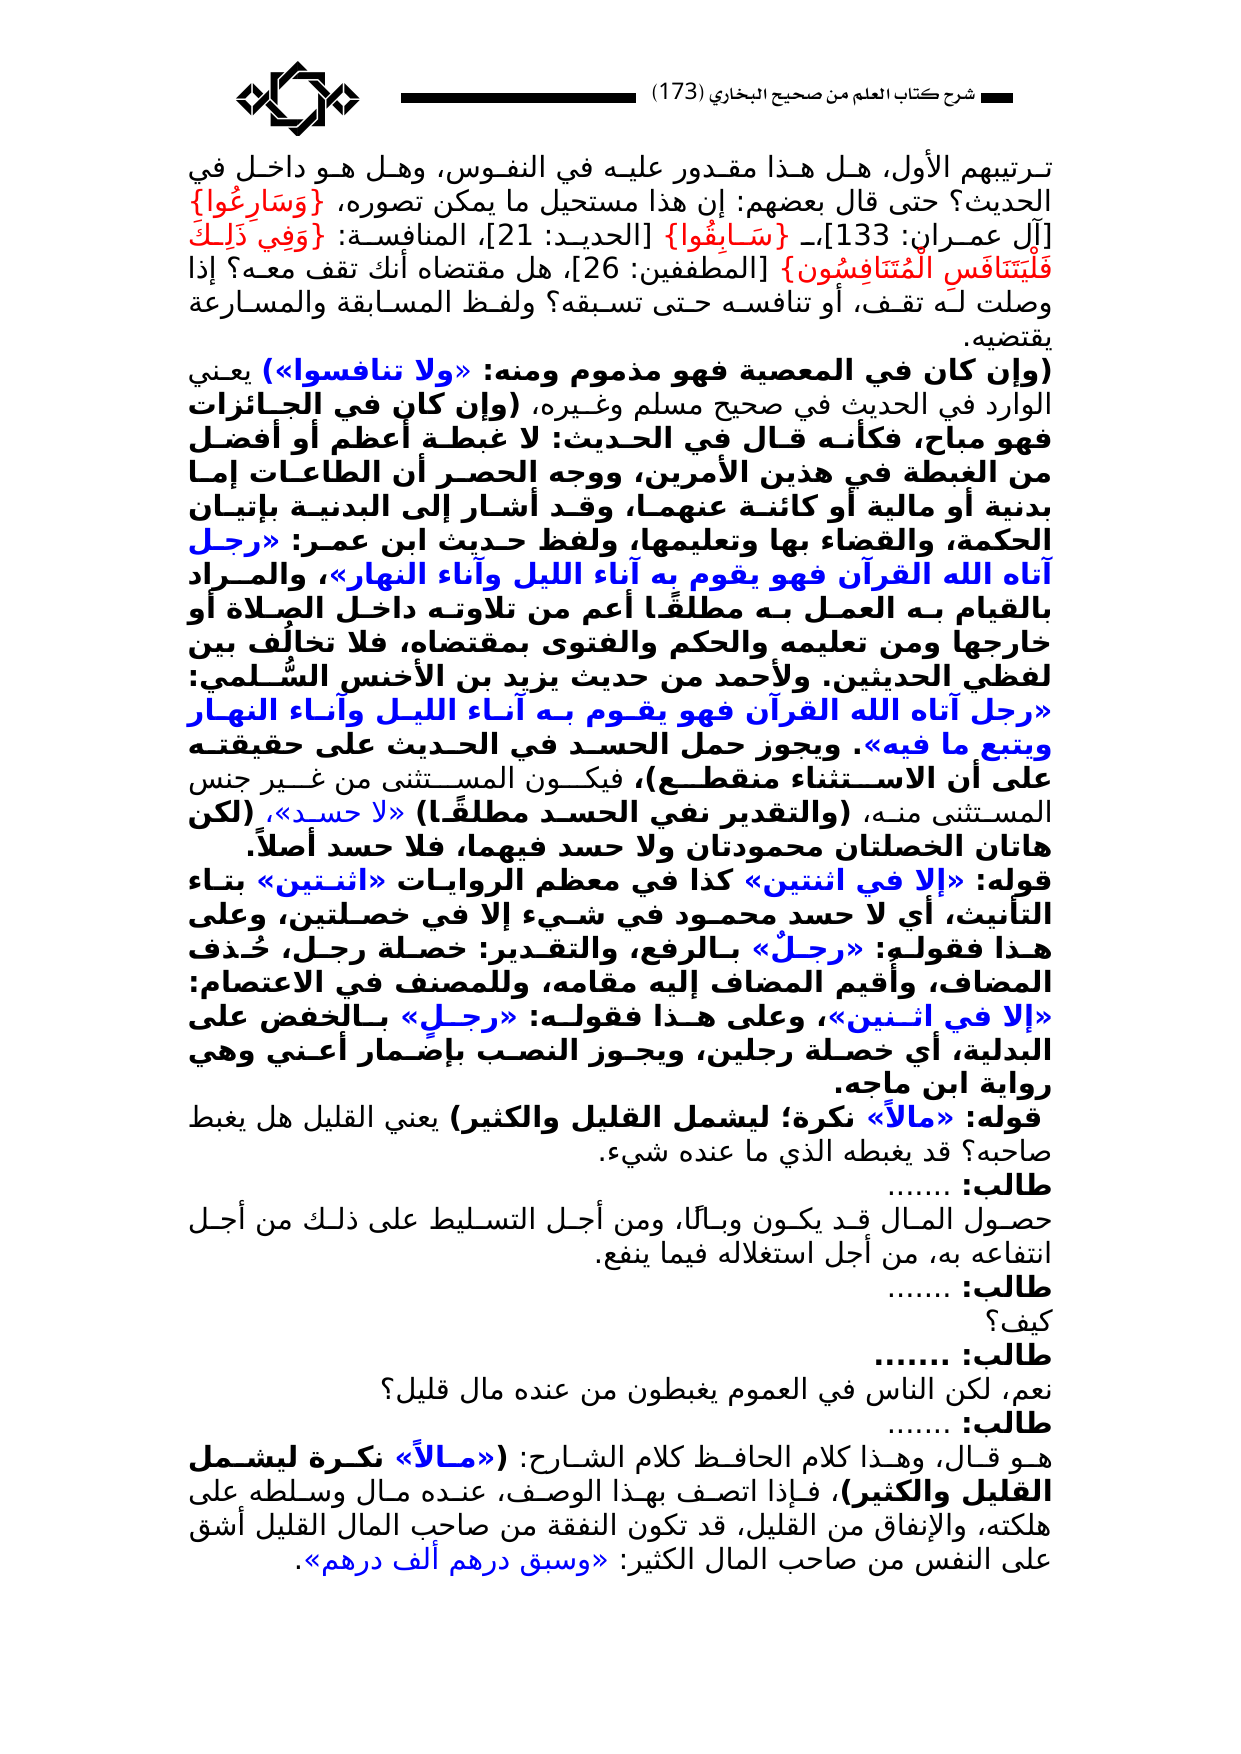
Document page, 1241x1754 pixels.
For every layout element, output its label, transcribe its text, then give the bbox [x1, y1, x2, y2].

text (وإن كان في المعصية فهو مذموم ومنه: «ولا تنافسوا») يعني الوارد في الحديث في صحيح مسلم وغيره، (وإن كان في الجائزات فهو مباح، فكأنه قال في الحديث: لا غبطة أعظم أو أفضل من الغبطة في هذين الأمرين، ووجه الحصر أن الطاعات إما بدنية أو مالية أو كائنة عنهما، وقد أشار إلى البدنية بإتيان الحكمة، والقضاء بها وتعليمها، ولفظ حديث ابن عمر: «رجل آتاه الله القرآن فهو يقوم به آناء الليل وآناء النهار»، والمراد بالقيام به العمل به مطلقًا أعم من تلاوته داخل الصلاة أو خارجها ومن تعليمه والحكم والفتوى بمقتضاه، فلا تخالُف بين لفظي الحديثين. ولأحمد من حديث يزيد بن الأخنس السُّلمي: «رجل آتاه الله القرآن فهو يقوم به آناء الليل وآناء النهار ويتبع ما فيه». ويجوز حمل الحسد في الحديث على حقيقته على أن الاستثناء منقطع)، فيكون المستثنى من غير جنس المستثنى منه، (والتقدير نفي الحسد مطلقًا) «لا حسد»، (لكن هاتان الخصلتان محمودتان ولا حسد فيهما، فلا حسد أصلاً. [187, 354, 1053, 863]
text قوله: «إلا في اثنتين» كذا في معظم الروايات «اثنتين» بتاء التأنيث، أي لا حسد محمود في شيء إلا في خصلتين، وعلى هذا فقوله: «رجلٌ» بالرفع، والتقدير: خصلة رجل، حُذف المضاف، وأُقيم المضاف إليه مقامه، وللمصنف في الاعتصام: «إلا في اثنين»، وعلى هذا فقوله: «رجلٍ» بالخفض على البدلية، أي خصلة رجلين، ويجوز النصب بإضمار أعني وهي رواية ابن ماجه. [187, 863, 1053, 1101]
text طالب: ....... [187, 1406, 1053, 1440]
text حصول المال قد يكون وبالًا، ومن أجل التسليط على ذلك من أجل انتفاعه به، من أجل استغلاله فيما ينفع. [187, 1203, 1053, 1271]
text هو قال، وهذا كلام الحافظ كلام الشارح: («مالاً» نكرة ليشمل القليل والكثير)، فإذا اتصف بهذا الوصف، عنده مال وسلطه على هلكته، والإنفاق من القليل، قد تكون النفقة من صاحب المال القليل أشق على النفس من صاحب المال الكثير: «وسبق درهم ألف درهم». [187, 1440, 1053, 1576]
text طالب: ....... [187, 1338, 1053, 1372]
text طالب: ....... [187, 1271, 1053, 1304]
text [187, 150, 1053, 354]
text طالب: ....... [187, 1169, 1053, 1203]
text كيف؟ [187, 1304, 1053, 1338]
text قوله: «مالاً» نكرة؛ ليشمل القليل والكثير) يعني القليل هل يغبط صاحبه؟ قد يغبطه الذي ما عنده شيء. [187, 1101, 1053, 1169]
text نعم، لكن الناس في العموم يغبطون من عنده مال قليل؟ [187, 1372, 1053, 1406]
